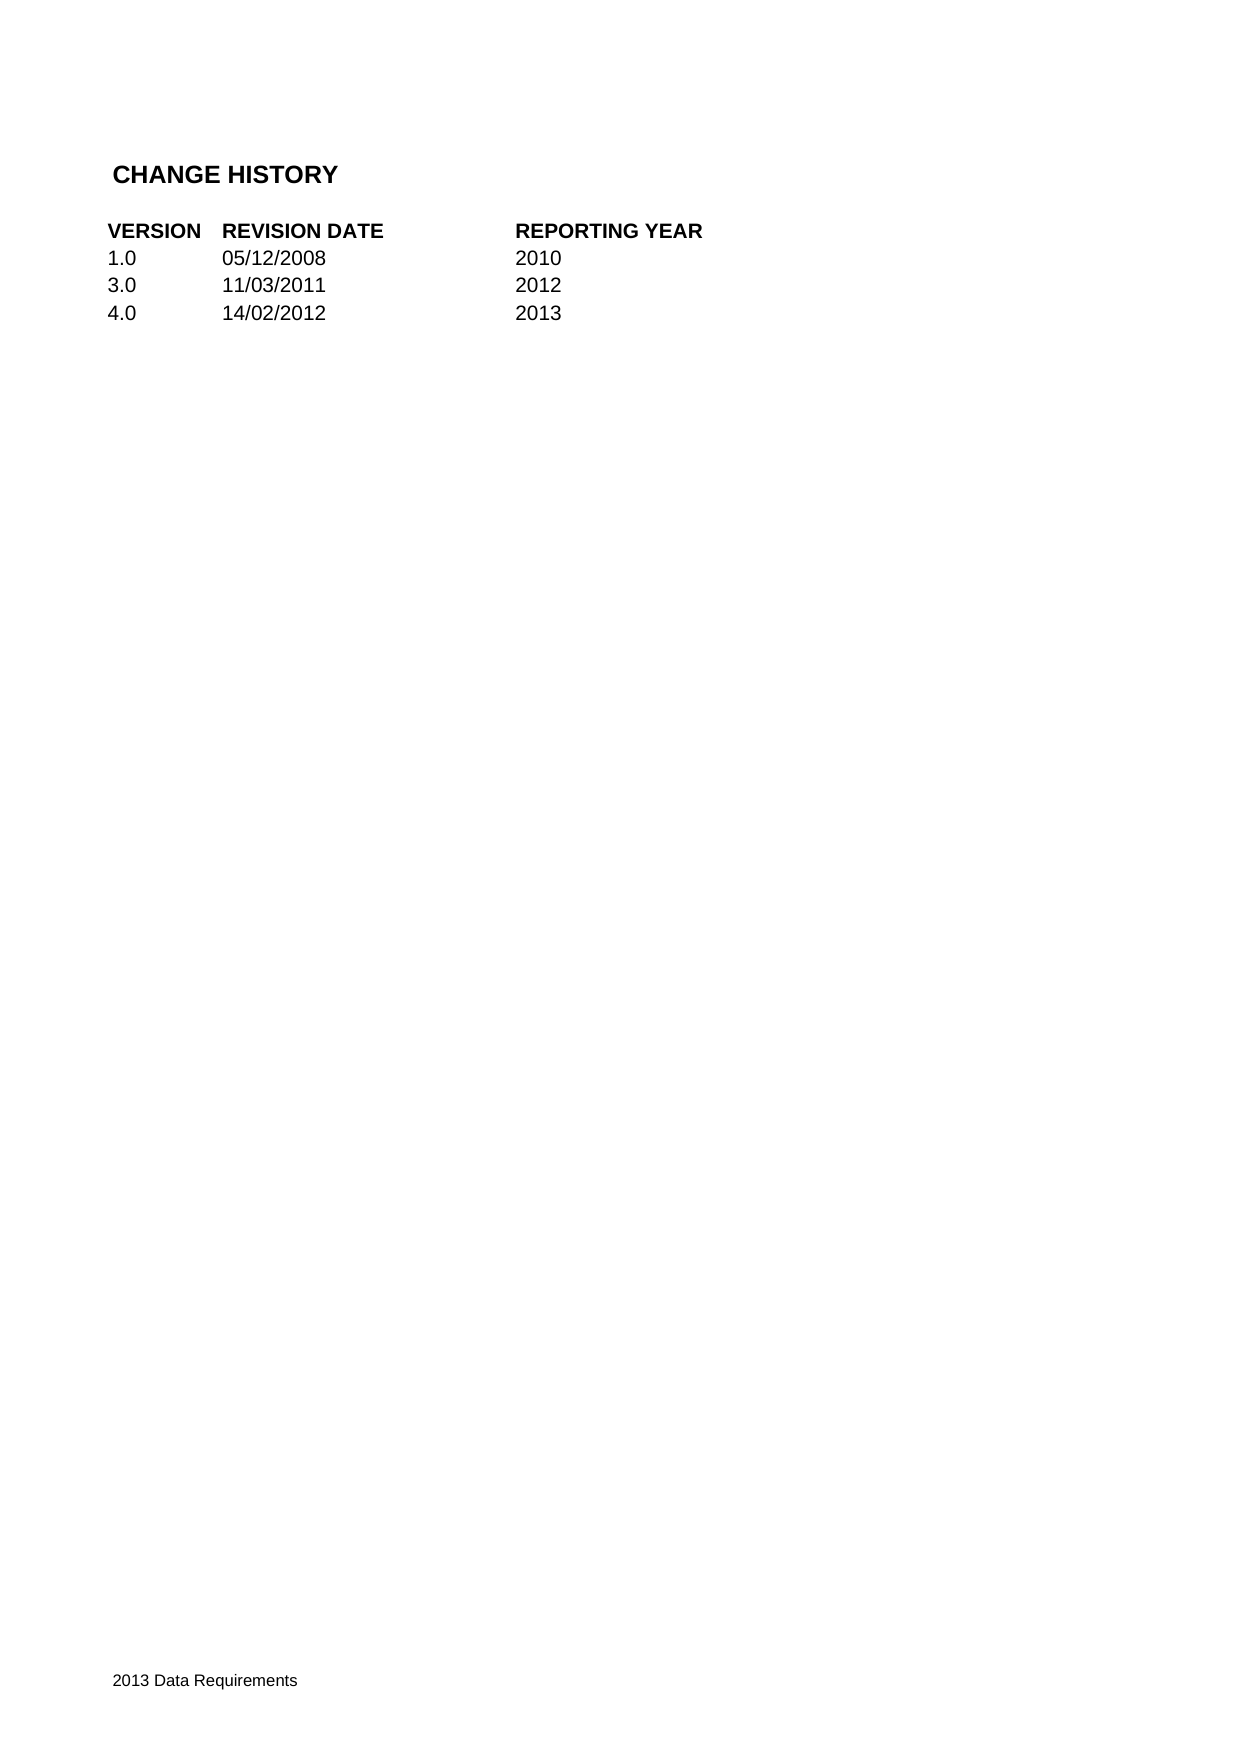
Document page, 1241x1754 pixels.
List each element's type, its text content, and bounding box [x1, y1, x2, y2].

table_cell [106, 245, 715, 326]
text CHANGE HISTORY [112, 160, 1128, 189]
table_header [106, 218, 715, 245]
